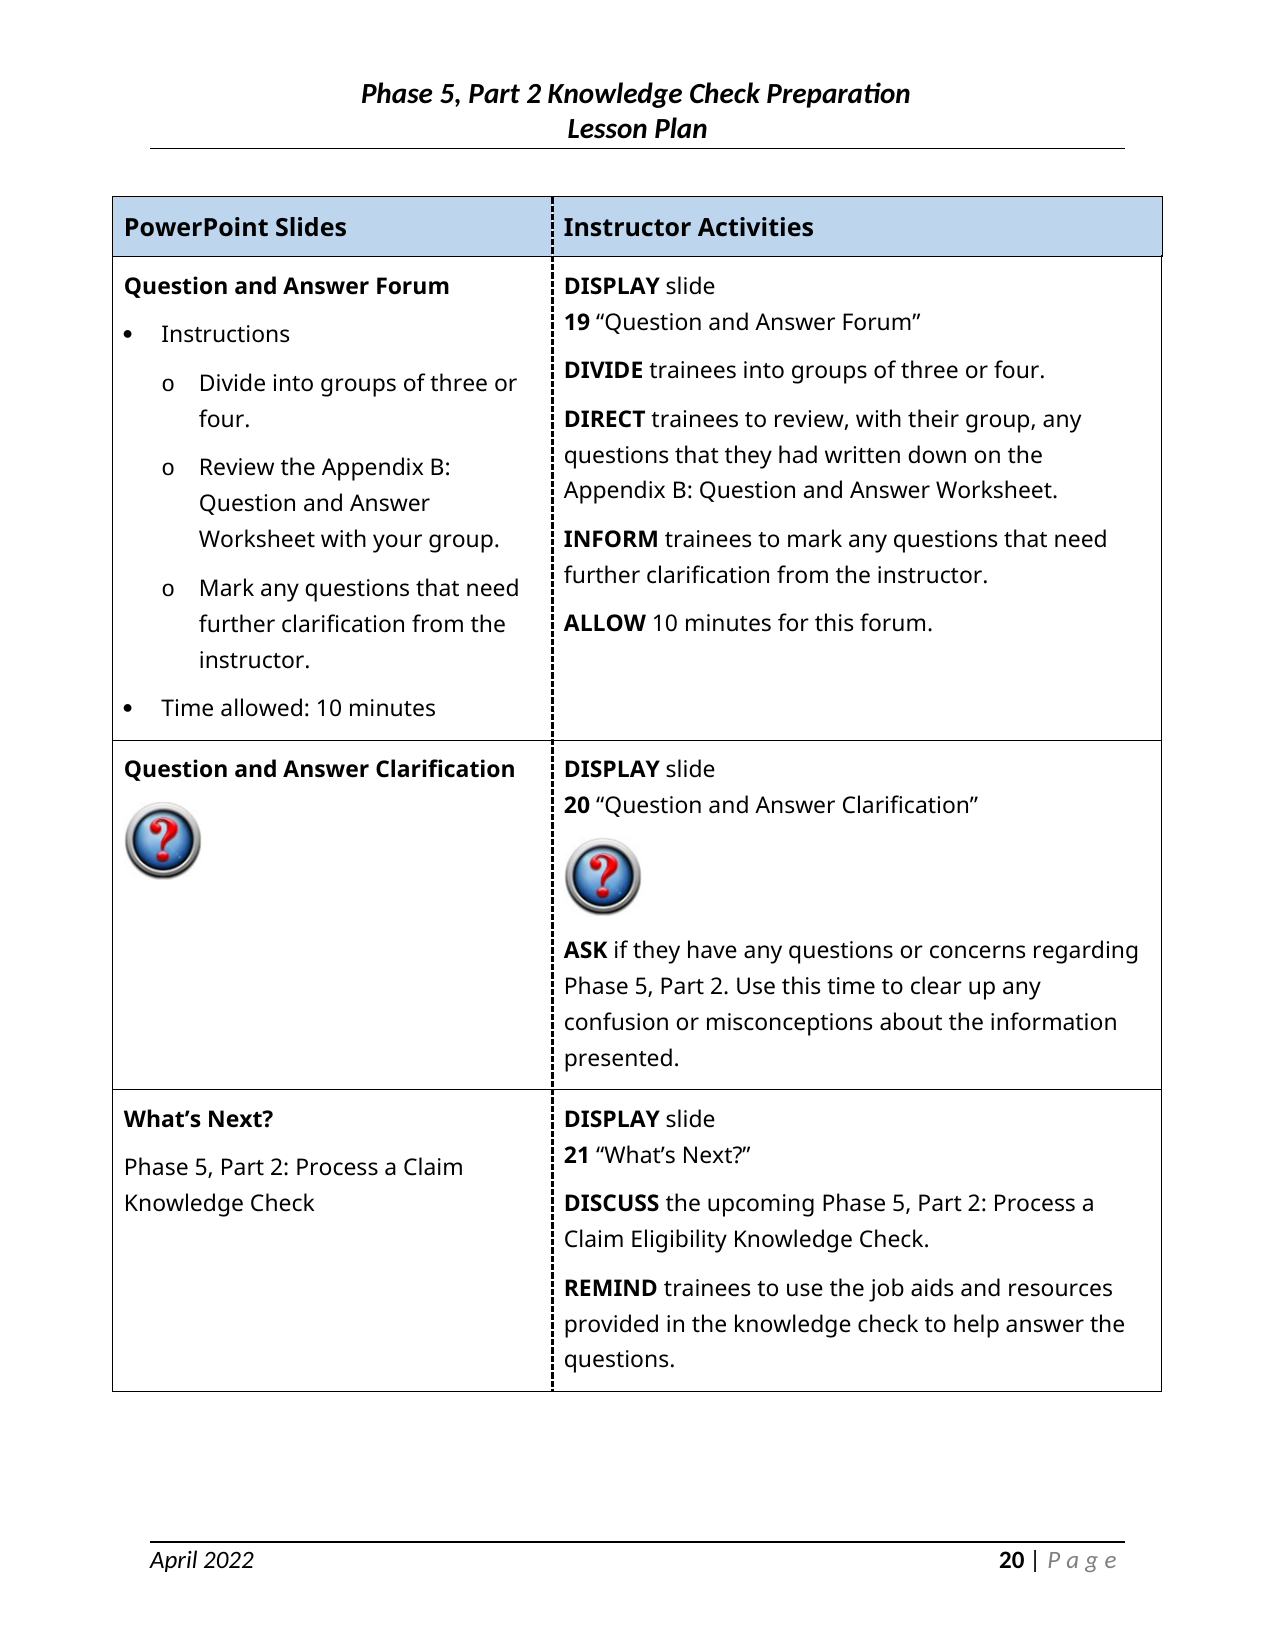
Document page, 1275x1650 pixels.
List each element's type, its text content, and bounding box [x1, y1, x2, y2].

table_cell DISPLAY slide “Question and Answer Forum” DIVIDE trainees into groups of three or four. DIRECT trainees to review, with their group, any questions that they had written down on the Appendix B: Question and Answer Worksheet. INFORM trainees to mark any questions that need further clarification from the instructor. ALLOW 10 minutes for this forum. [553, 257, 1161, 739]
table_cell What’s Next? Phase 5, Part 2: Process a Claim Knowledge Check [113, 1090, 552, 1391]
table_cell Question and Answer Forum Instructions Divide into groups of three or four. Review the Appendix B: Question and Answer Worksheet with your group. Mark any questions that need further clarification from the instructor. Time allowed: 10 minutes [113, 257, 552, 739]
table_cell DISPLAY slide “Question and Answer Clarification” ASK if they have any questions or concerns regarding Phase 5, Part 2. Use this time to clear up any confusion or misconceptions about the information presented. [553, 741, 1161, 1089]
picture [563, 837, 643, 917]
table_cell DISPLAY slide “What’s Next?” DISCUSS the upcoming Phase 5, Part 2: Process a Claim Eligibility Knowledge Check. REMIND trainees to use the job aids and resources provided in the knowledge check to help answer the questions. [553, 1090, 1161, 1391]
table_header Instructor Activities [553, 197, 1162, 256]
table_header PowerPoint Slides [113, 197, 552, 256]
picture [123, 801, 203, 881]
table_cell Question and Answer Clarification [113, 741, 552, 1089]
